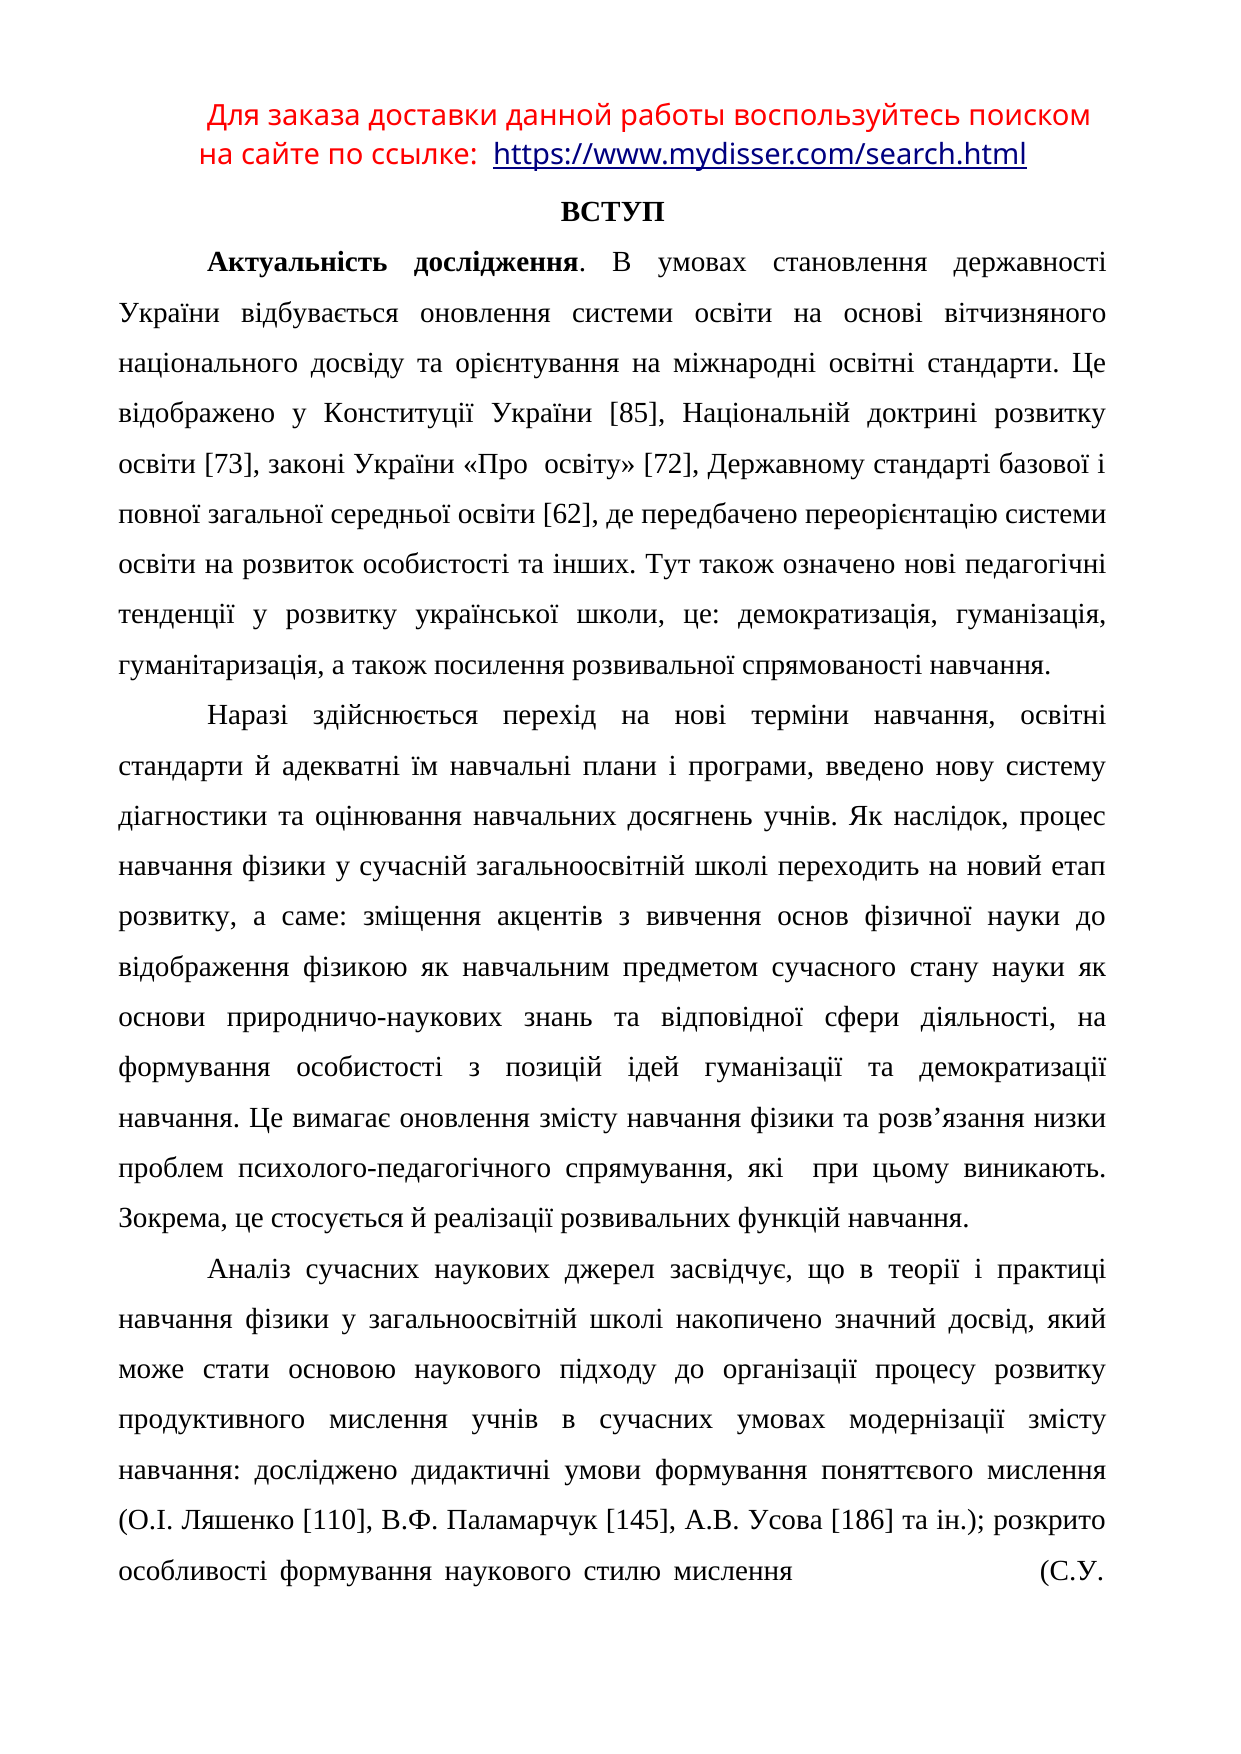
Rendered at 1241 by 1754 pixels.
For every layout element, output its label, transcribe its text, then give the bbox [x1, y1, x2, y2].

text Вступ [118, 194, 1107, 228]
text Наразі здійснюється перехід на нові терміни навчання, освітні стандарти й адекватні їм навчальні плани і програми, введено нову систему діагностики та оцінювання навчальних досягнень учнів. Як наслідок, процес навчання фізики у сучасній загальноосвітній школі переходить на новий етап розвитку, а саме: зміщення акцентів з вивчення основ фізичної науки до відображення фізикою як навчальним предметом сучасного стану науки як основи природничо-наукових знань та відповідної сфери діяльності, на формування особистості з позицій ідей гуманізації та демократизації навчання. Це вимагає оновлення змісту навчання фізики та розв’язання низки проблем психолого-педагогічного спрямування, які при цьому виникають. Зокрема, це стосується й реалізації розвивальних функцій навчання. [118, 697, 1107, 1234]
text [118, 1251, 1107, 1586]
text Актуальність дослідження. В умовах становлення державності України відбувається оновлення системи освіти на основі вітчизняного національного досвіду та орієнтування на міжнародні освітні стандарти. Це відображено у Конституції України [85], Національній доктрині розвитку освіти [73], законі України «Про освіту» [72], Державному стандарті базової і повної загальної середньої освіти [62], де передбачено переорієнтацію системи освіти на розвиток особистості та інших. Тут також означено нові педагогічні тенденції у розвитку української школи, це: демократизація, гуманізація, гуманітаризація, а також посилення розвивальної спрямованості навчання. [118, 244, 1107, 681]
